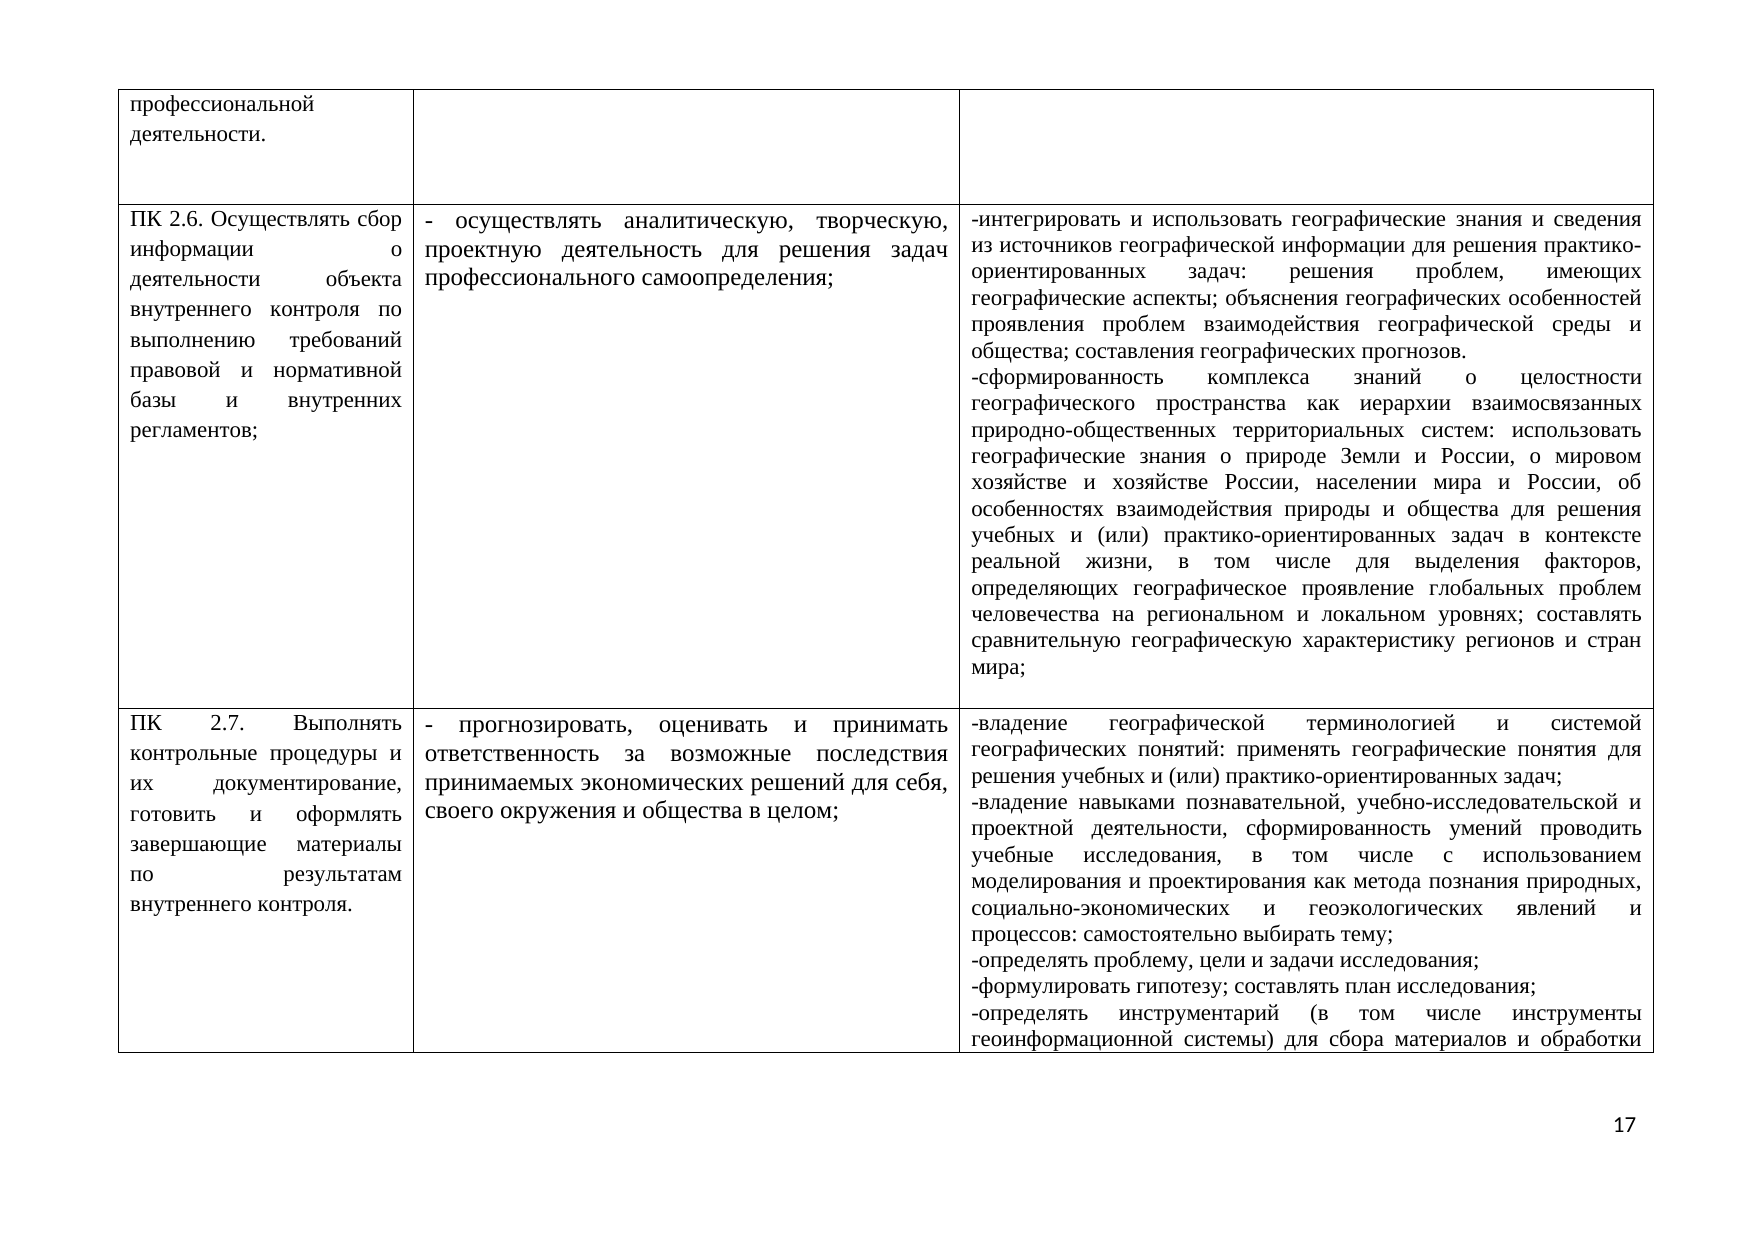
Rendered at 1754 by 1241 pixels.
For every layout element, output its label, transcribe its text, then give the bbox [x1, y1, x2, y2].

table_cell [960, 709, 1653, 1052]
table_cell ПК 2.6. Осуществлять сбор информации о деятельности объекта внутреннего контроля по выполнению требований правовой и нормативной базы и внутренних регламентов; [119, 205, 413, 708]
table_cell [119, 709, 413, 1052]
table_cell [414, 90, 959, 204]
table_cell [414, 709, 959, 1052]
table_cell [119, 90, 413, 204]
table_cell - осуществлять аналитическую, творческую, проектную деятельность для решения задач профессионального самоопределения; [414, 205, 959, 708]
table_cell [960, 90, 1653, 204]
table_cell -интегрировать и использовать географические знания и сведения из источников географической информации для решения практико-ориентированных задач: решения проблем, имеющих географические аспекты; объяснения географических особенностей проявления проблем взаимодействия географической среды и общества; составления географических прогнозов. -сформированность комплекса знаний о целостности географического пространства как иерархии взаимосвязанных природно-общественных территориальных систем: использовать географические знания о природе Земли и России, о мировом хозяйстве и хозяйстве России, населении мира и России, об особенностях взаимодействия природы и общества для решения учебных и (или) практико-ориентированных задач в контексте реальной жизни, в том числе для выделения факторов, определяющих географическое проявление глобальных проблем человечества на региональном и локальном уровнях; составлять сравнительную географическую характеристику регионов и стран мира; [960, 205, 1653, 708]
